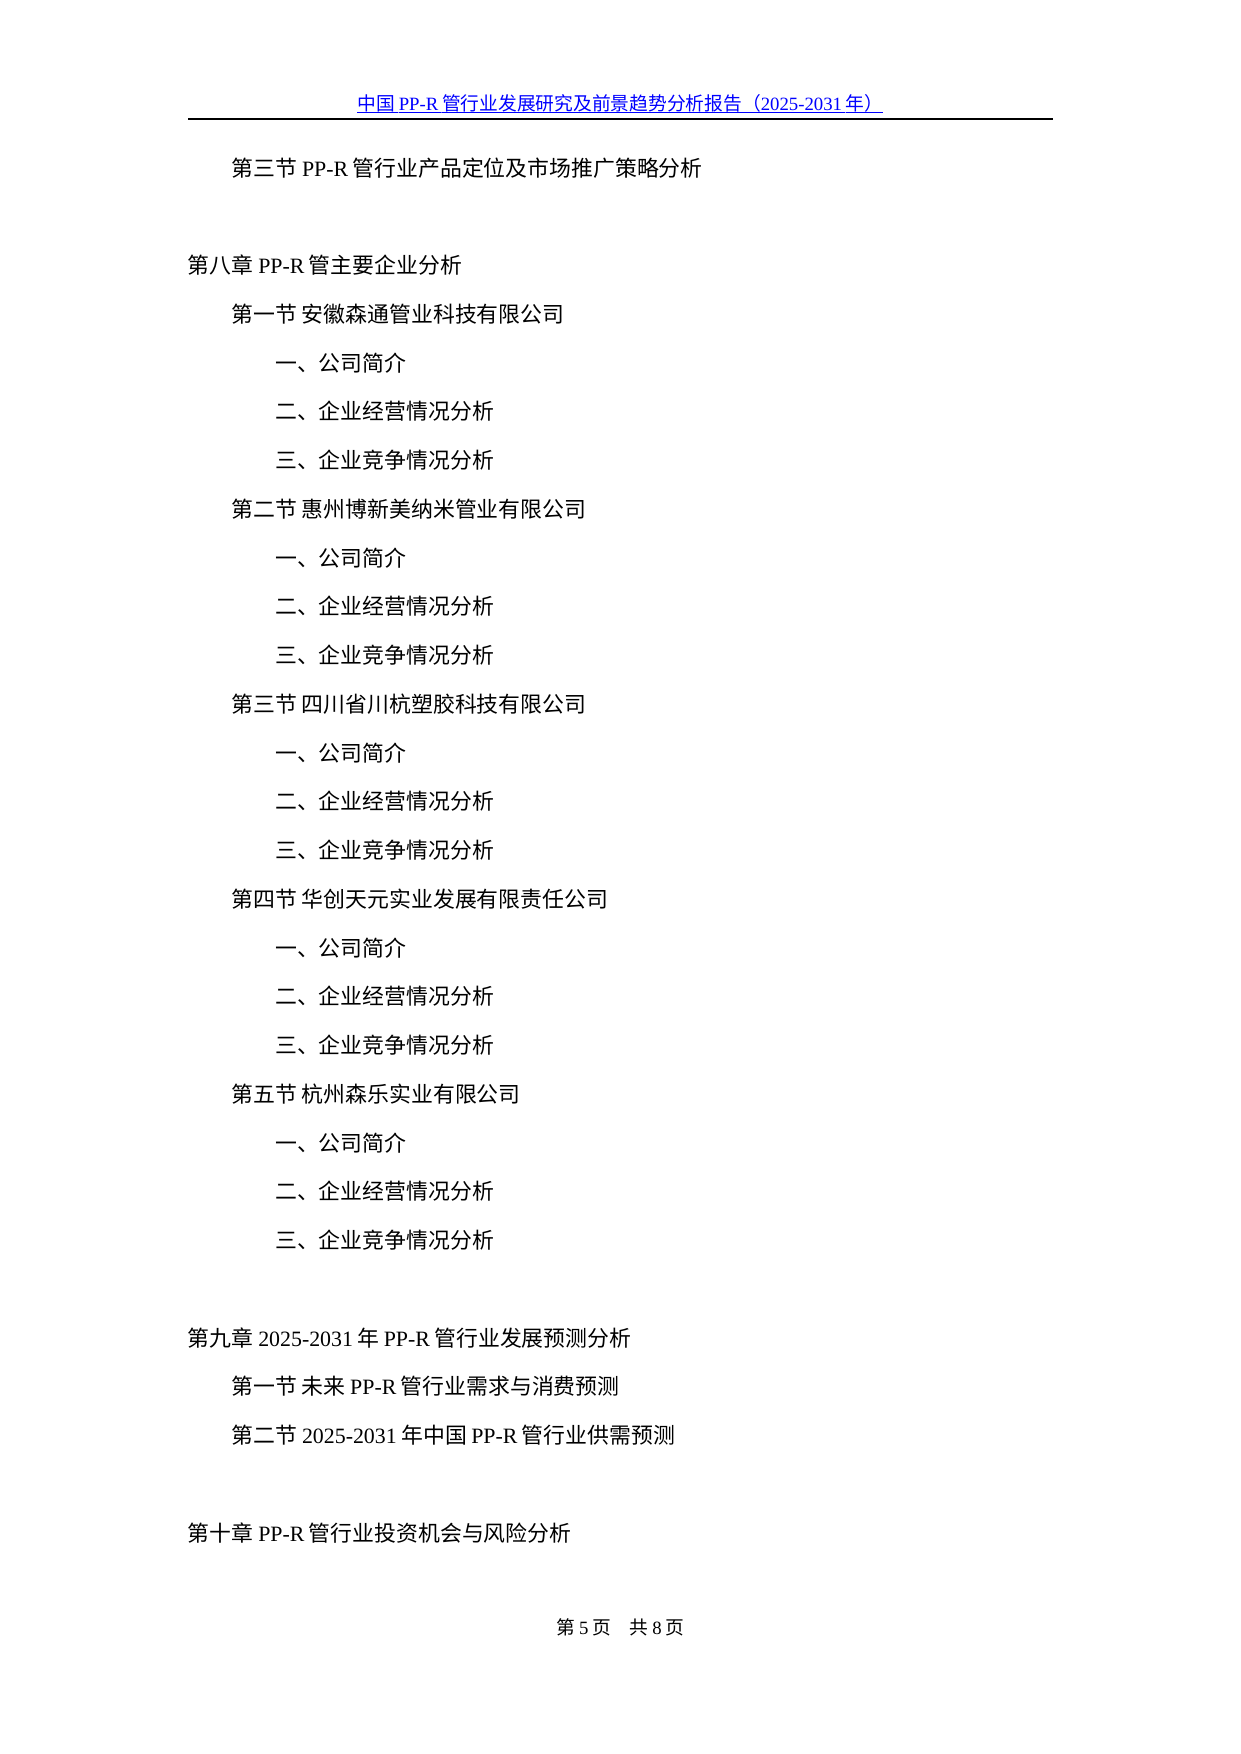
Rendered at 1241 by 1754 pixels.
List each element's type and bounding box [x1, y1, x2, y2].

text [187, 150, 1053, 1548]
